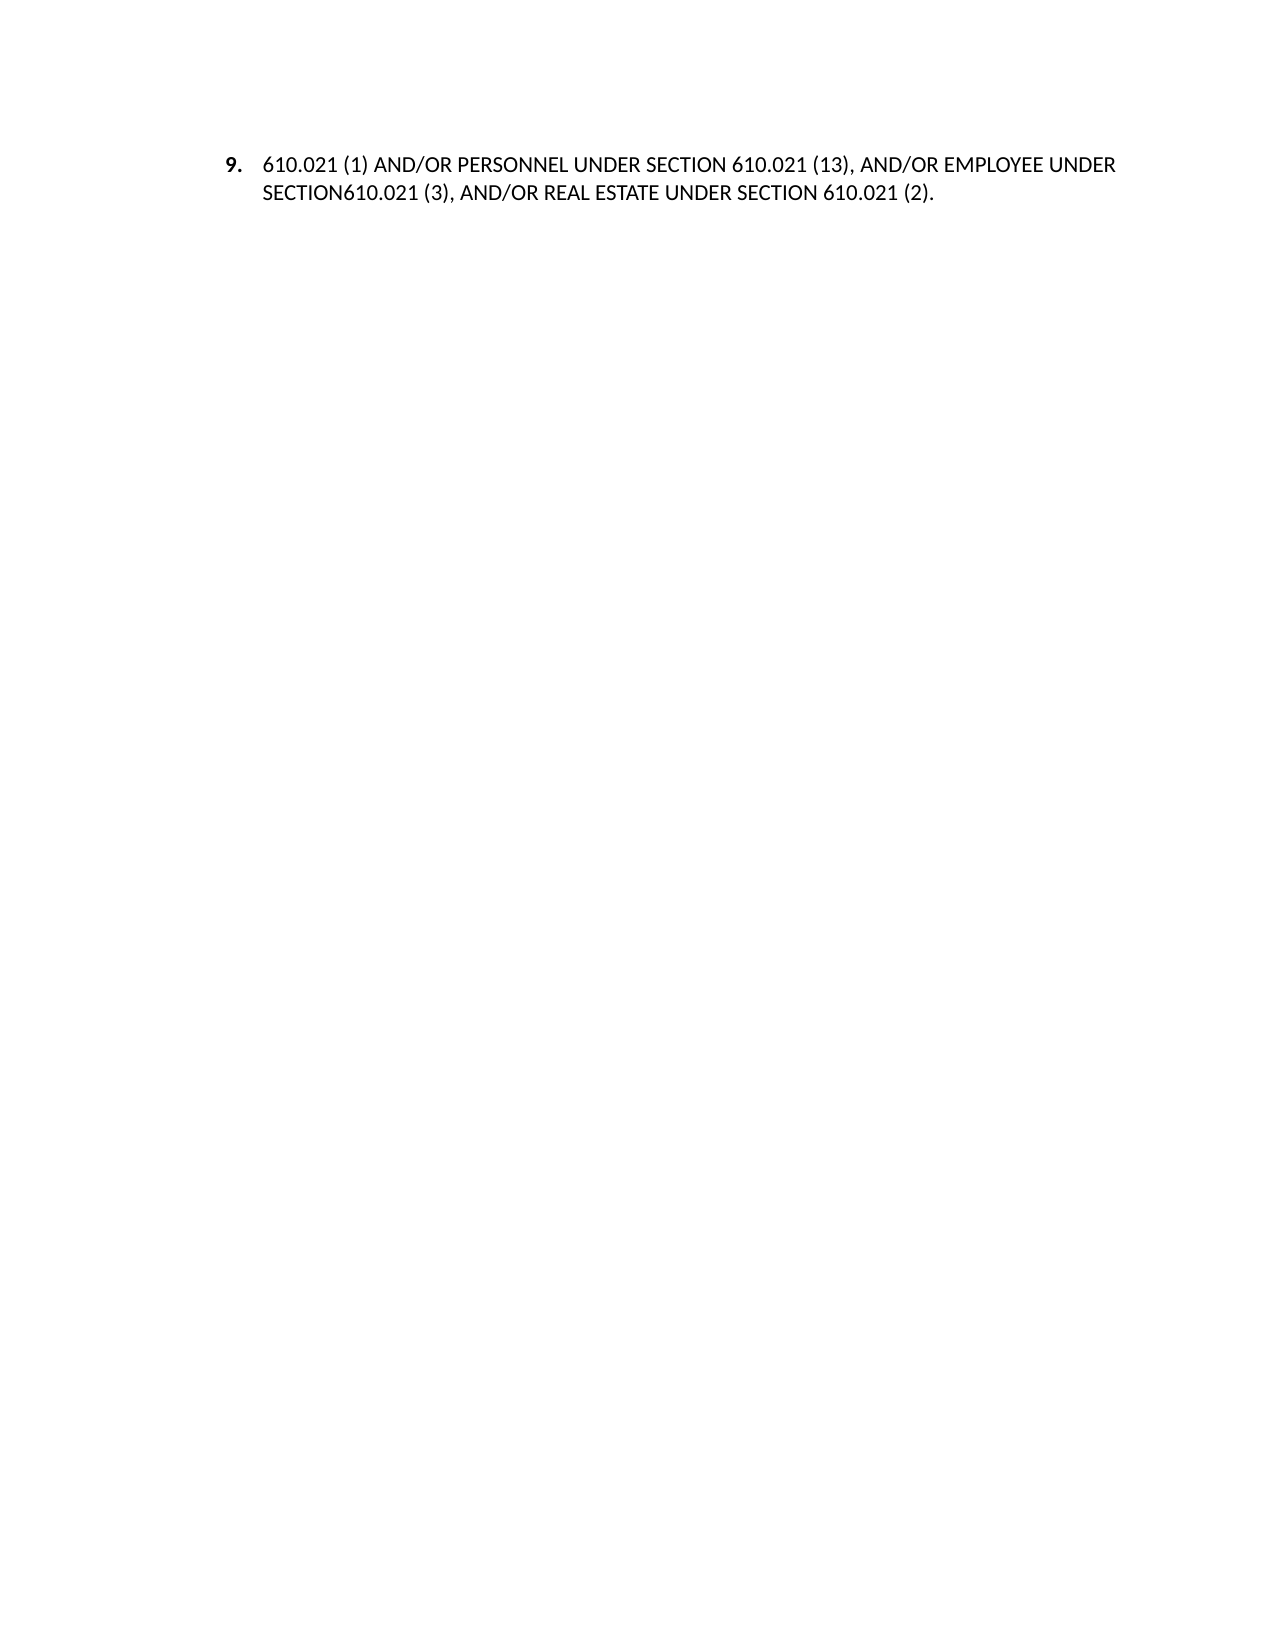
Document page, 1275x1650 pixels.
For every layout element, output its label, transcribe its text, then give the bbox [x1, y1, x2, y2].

list 610.021 (1) AND/OR PERSONNEL UNDER SECTION 610.021 (13), AND/OR EMPLOYEE UNDER SECTION610.021 (3), AND/OR REAL ESTATE UNDER SECTION 610.021 (2). [225, 150, 1125, 206]
